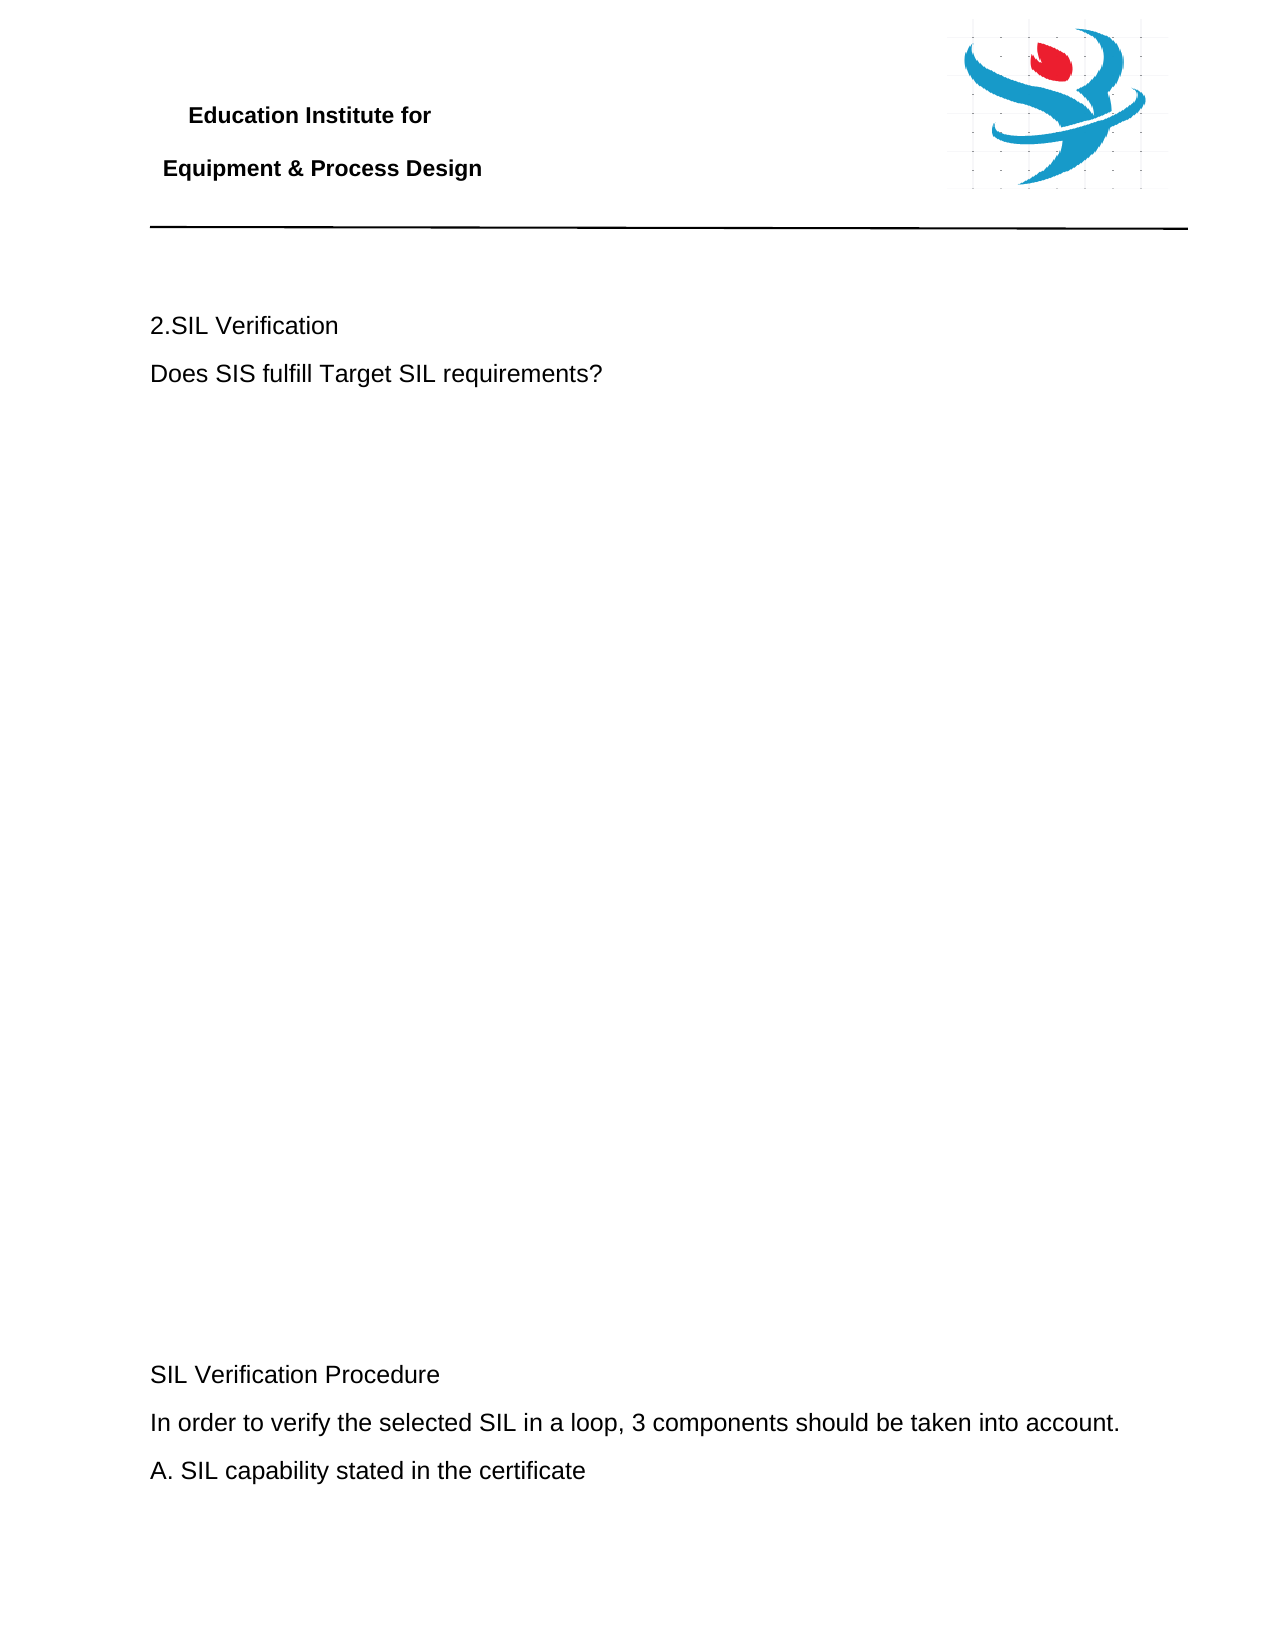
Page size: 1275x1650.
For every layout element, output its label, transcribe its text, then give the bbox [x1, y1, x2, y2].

text 2.SIL Verification [150, 311, 1125, 340]
text Does SIS fulfill Target SIL requirements? [150, 359, 1125, 387]
text A. SIL capability stated in the certificate [150, 1456, 1125, 1485]
text In order to verify the selected SIL in a loop, 3 components should be taken into account. [150, 1408, 1125, 1437]
text SIL Verification Procedure [150, 1361, 1125, 1389]
picture [947, 19, 1169, 189]
